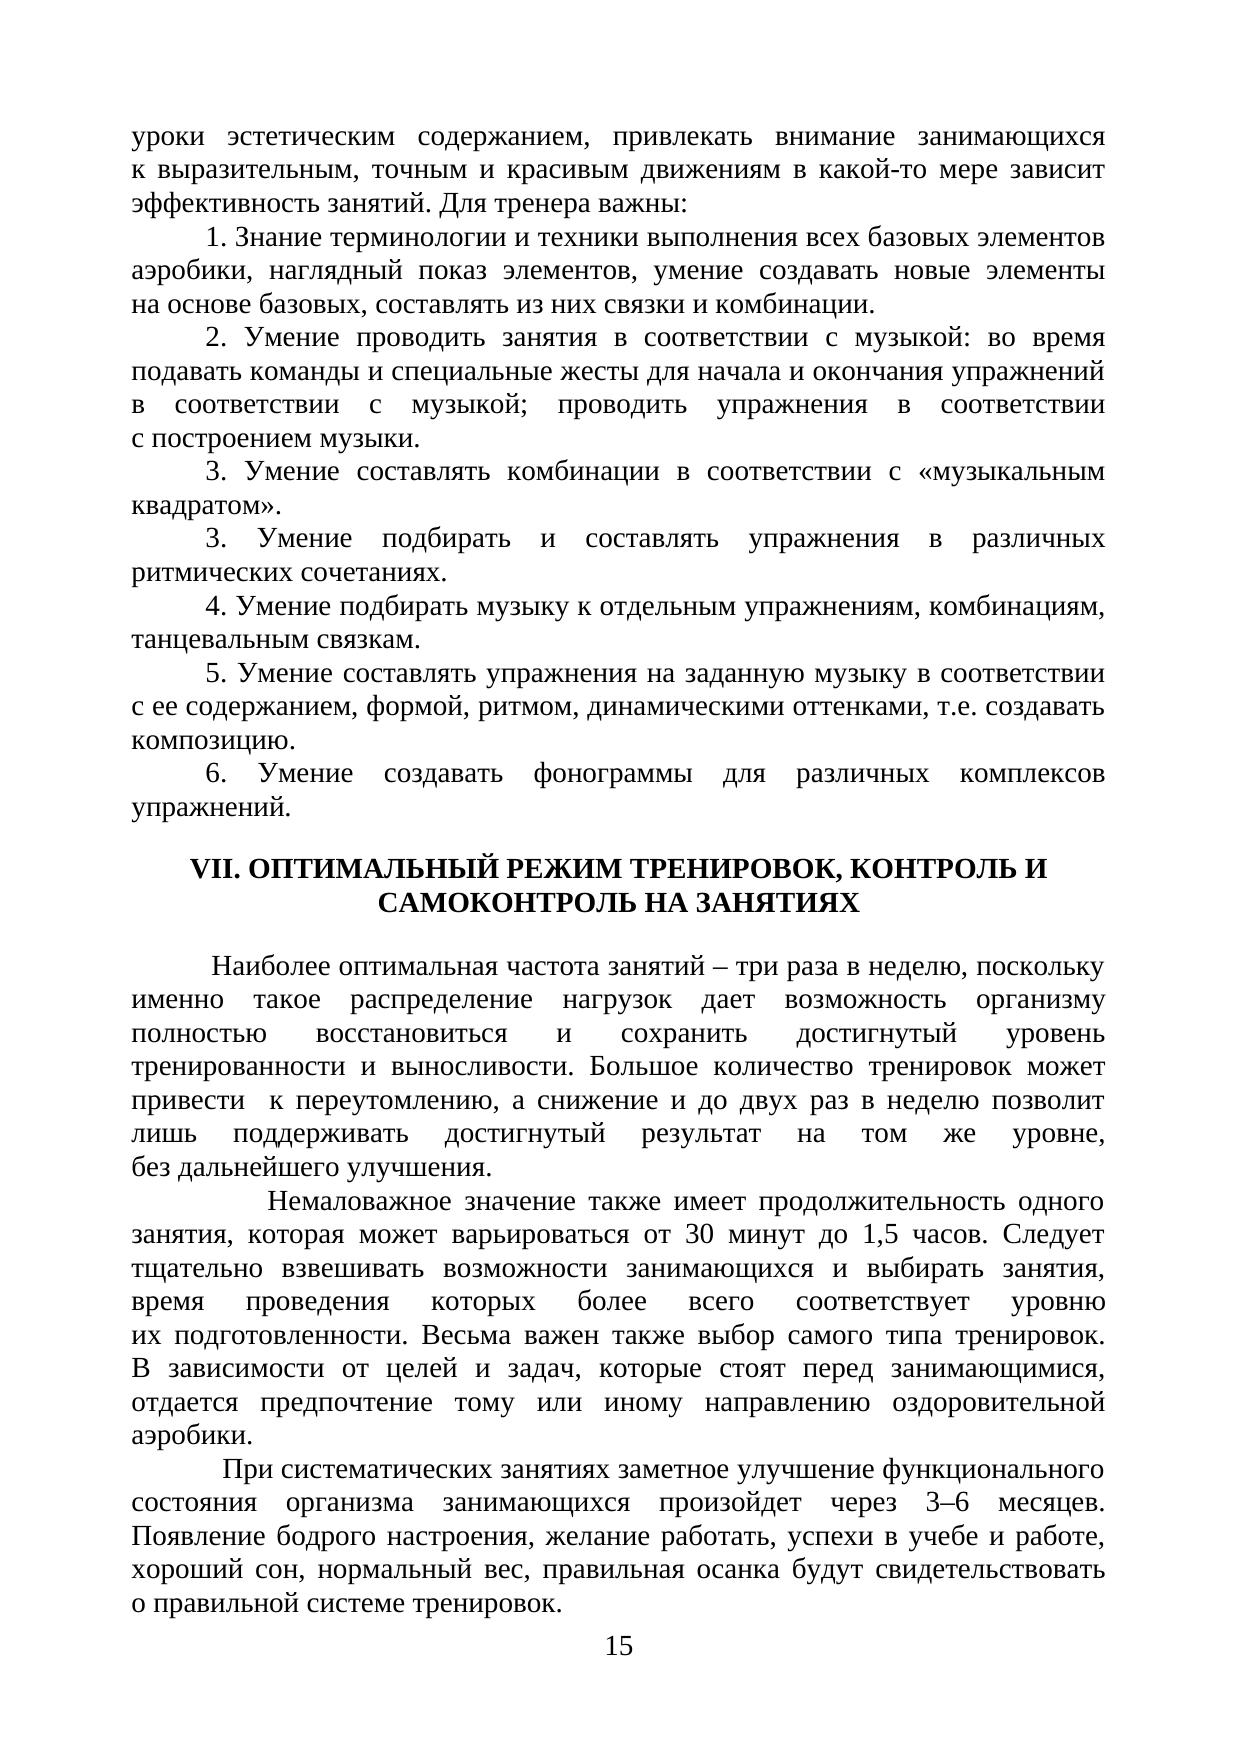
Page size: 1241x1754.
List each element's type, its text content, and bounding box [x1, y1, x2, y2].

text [131, 118, 1106, 219]
text 5. Умение составлять упражнения на заданную музыку в соответствии с ее содержанием, формой, ритмом, динамическими оттенками, т.е. создавать композицию. [131, 655, 1106, 755]
text 4. Умение подбирать музыку к отдельным упражнениям, комбинациям, танцевальным связкам. [131, 588, 1106, 655]
subtitle VII. ОПТИМАЛЬНЫЙ РЕЖИМ ТРЕНИРОВОК, КОНТРОЛЬ И САМОКОНТРОЛЬ НА ЗАНЯТИЯХ [131, 852, 1106, 919]
text 2. Умение проводить занятия в соответствии с музыкой: во время подавать команды и специальные жесты для начала и окончания упражнений в соответствии с музыкой; проводить упражнения в соответствии с построением музыки. [131, 319, 1106, 453]
text Наиболее оптимальная частота занятий – три раза в неделю, поскольку именно такое распределение нагрузок дает возможность организму полностью восстановиться и сохранить достигнутый уровень тренированности и выносливости. Большое количество тренировок может привести к переутомлению, а снижение и до двух раз в неделю позволит лишь поддерживать достигнутый результат на том же уровне, без дальнейшего улучшения. [131, 948, 1106, 1183]
text 6. Умение создавать фонограммы для различных комплексов упражнений. [131, 755, 1106, 822]
text Немаловажное значение также имеет продолжительность одного занятия, которая может варьироваться от 30 минут до 1,5 часов. Следует тщательно взвешивать возможности занимающихся и выбирать занятия, время проведения которых более всего соответствует уровню их подготовленности. Весьма важен также выбор самого типа тренировок. В зависимости от целей и задач, которые стоят перед занимающимися, отдается предпочтение тому или иному направлению оздоровительной аэробики. [131, 1183, 1106, 1451]
text 3. Умение подбирать и составлять упражнения в различных ритмических сочетаниях. [131, 521, 1106, 588]
text 3. Умение составлять комбинации в соответствии с «музыкальным квадратом». [131, 453, 1106, 521]
text 1. Знание терминологии и техники выполнения всех базовых элементов аэробики, наглядный показ элементов, умение создавать новые элементы на основе базовых, составлять из них связки и комбинации. [131, 219, 1106, 319]
text При систематических занятиях заметное улучшение функционального состояния организма занимающихся произойдет через 3–6 месяцев. Появление бодрого настроения, желание работать, успехи в учебе и работе, хороший сон, нормальный вес, правильная осанка будут свидетельствовать о правильной системе тренировок. [131, 1451, 1106, 1619]
